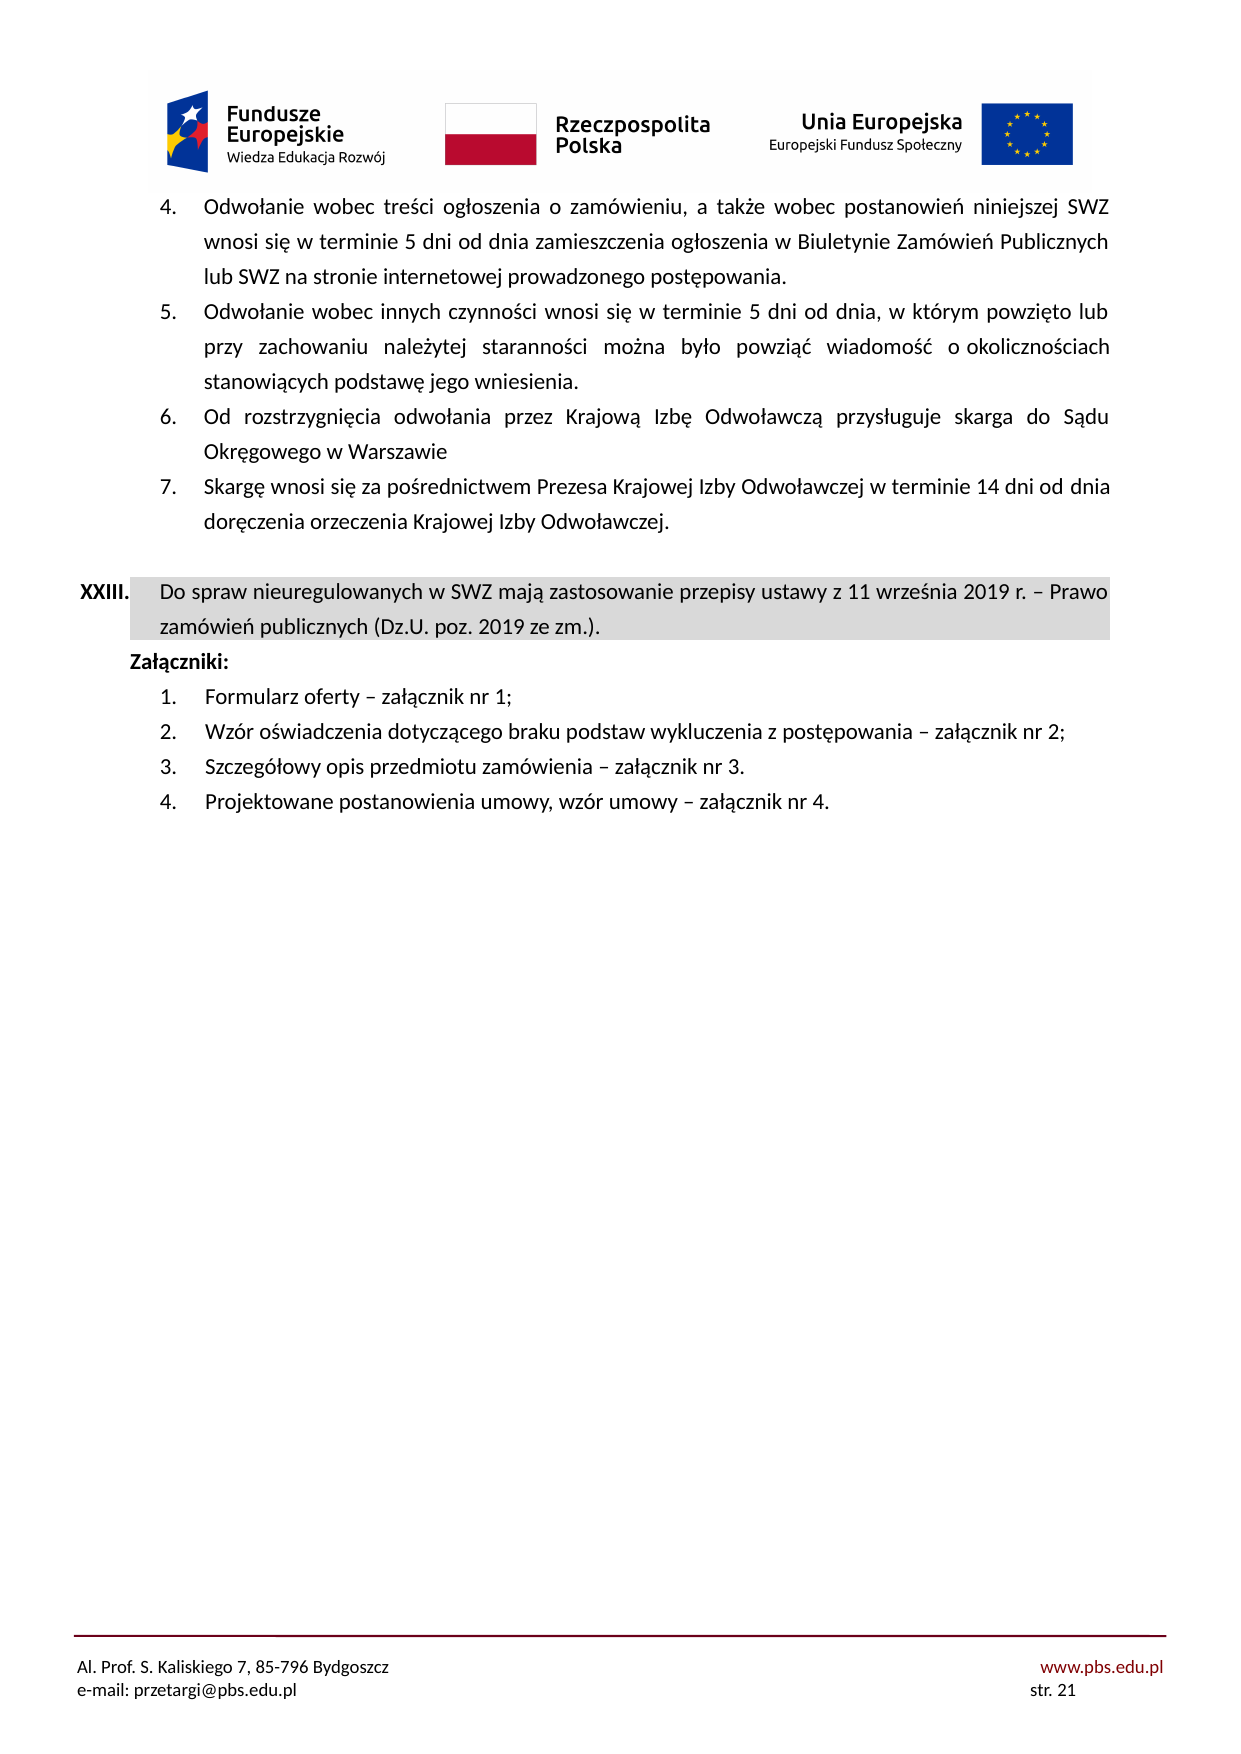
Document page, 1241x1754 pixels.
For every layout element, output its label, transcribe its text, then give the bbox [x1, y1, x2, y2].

picture [147, 70, 1093, 193]
list Odwołanie wobec innych czynności wnosi się w terminie 5 dni od dnia, w którym powzięto lub przy zachowaniu należytej staranności można było powziąć wiadomość o okolicznościach stanowiących podstawę jego wniesienia. [159, 297, 1110, 395]
list Szczegółowy opis przedmiotu zamówienia – załącznik nr 3. [159, 752, 1110, 780]
list Skargę wnosi się za pośrednictwem Prezesa Krajowej Izby Odwoławczej w terminie 14 dni od dnia doręczenia orzeczenia Krajowej Izby Odwoławczej. [159, 472, 1110, 535]
text Załączniki: [130, 647, 1110, 675]
list Od rozstrzygnięcia odwołania przez Krajową Izbę Odwoławczą przysługuje skarga do Sądu Okręgowego w Warszawie [159, 402, 1110, 465]
list Odwołanie wobec treści ogłoszenia o zamówieniu, a także wobec postanowień niniejszej SWZ wnosi się w terminie 5 dni od dnia zamieszczenia ogłoszenia w Biuletynie Zamówień Publicznych lub SWZ na stronie internetowej prowadzonego postępowania. [159, 192, 1110, 290]
list Wzór oświadczenia dotyczącego braku podstaw wykluczenia z postępowania – załącznik nr 2; [159, 717, 1110, 745]
list Do spraw nieuregulowanych w SWZ mają zastosowanie przepisy ustawy z 11 września 2019 r. – Prawo zamówień publicznych (Dz.U. poz. 2019 ze zm.). [130, 577, 1110, 640]
list Formularz oferty – załącznik nr 1; [159, 682, 1110, 710]
list Projektowane postanowienia umowy, wzór umowy – załącznik nr 4. [159, 787, 1110, 815]
